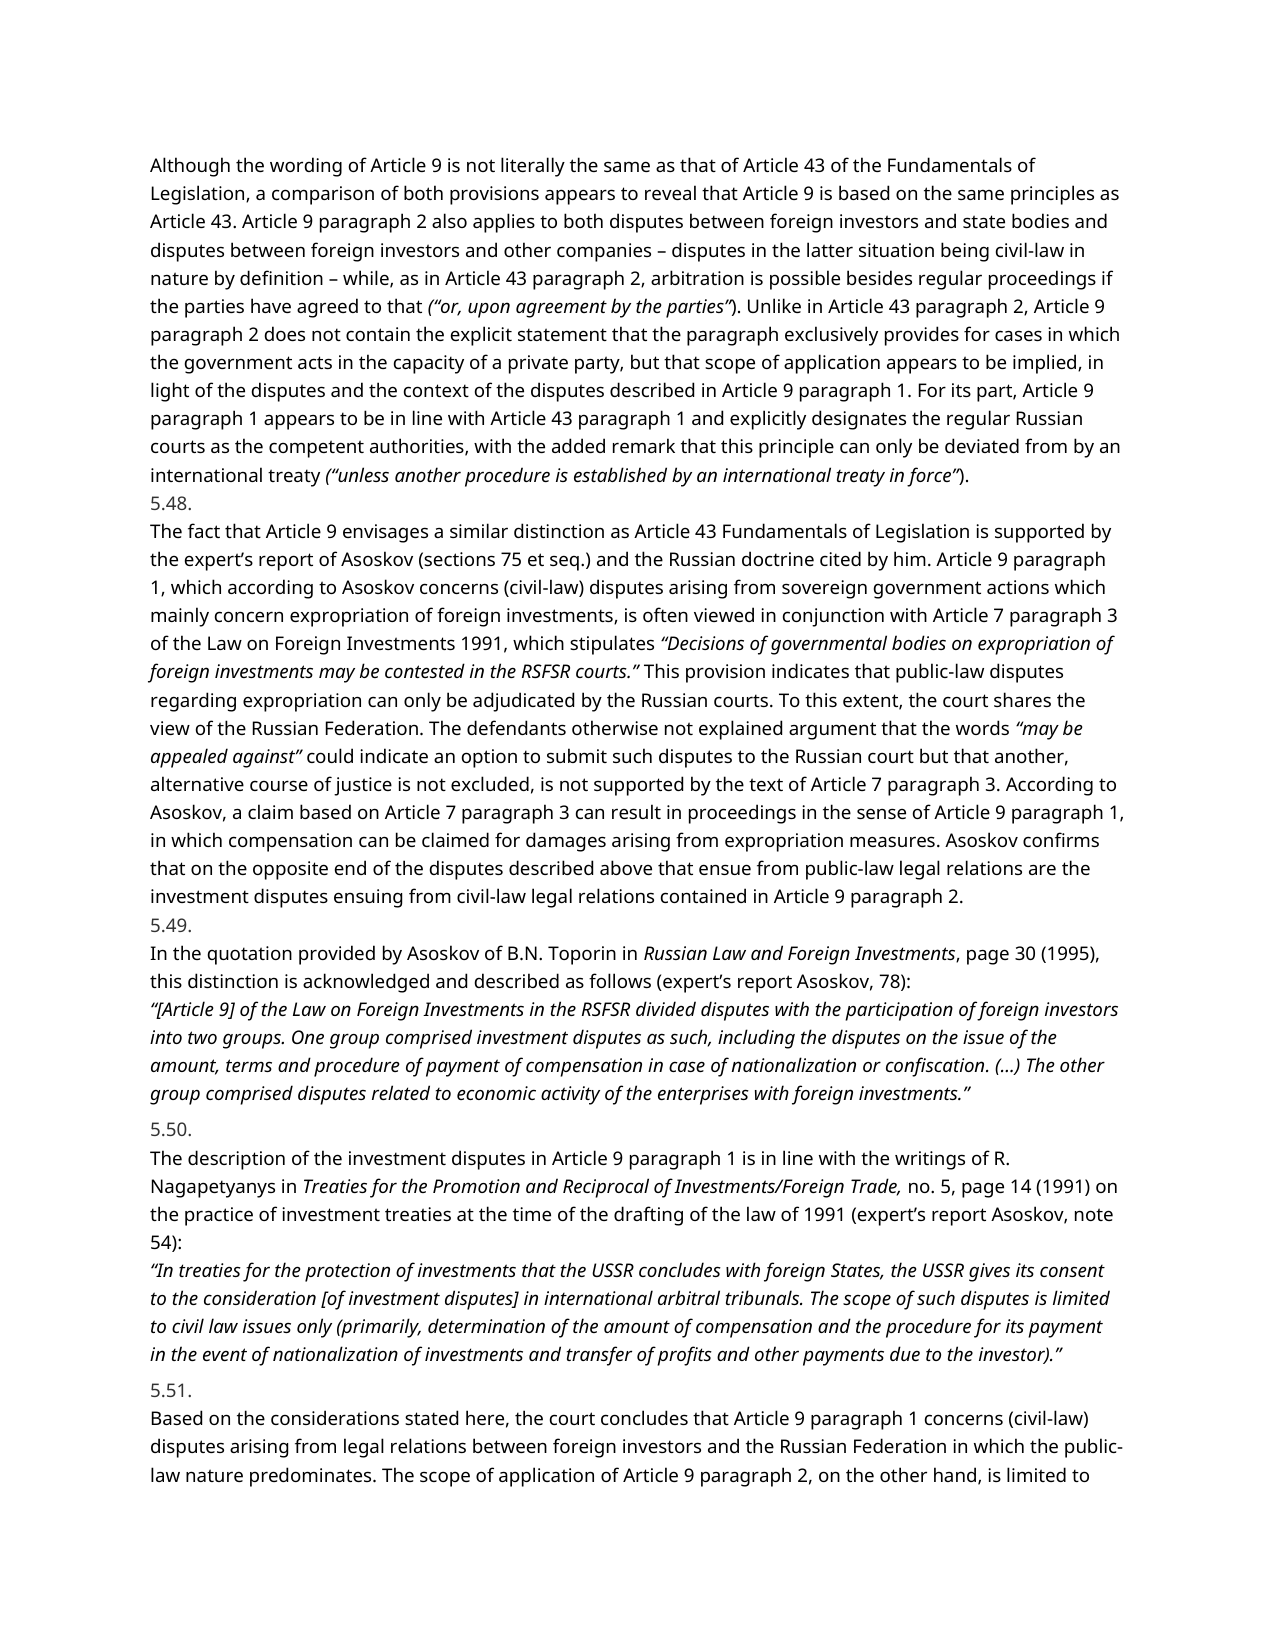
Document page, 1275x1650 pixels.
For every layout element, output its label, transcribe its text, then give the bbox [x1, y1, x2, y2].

text “[Article 9] of the Law on Foreign Investments in the RSFSR divided disputes with the participation of foreign investors into two groups. One group comprised investment disputes as such, including the disputes on the issue of the amount, terms and procedure of payment of compensation in case of nationalization or confiscation. (...) The other group comprised disputes related to economic activity of the enterprises with foreign investments.” [150, 994, 1125, 1106]
text 5.49. [150, 909, 1125, 937]
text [150, 1403, 1125, 1487]
text “In treaties for the protection of investments that the USSR concludes with foreign States, the USSR gives its consent to the consideration [of investment disputes] in international arbitral tribunals. The scope of such disputes is limited to civil law issues only (primarily, determination of the amount of compensation and the procedure for its payment in the event of nationalization of investments and transfer of profits and other payments due to the investor).” [150, 1255, 1125, 1367]
text The description of the investment disputes in Article 9 paragraph 1 is in line with the writings of R. Nagapetyanys in Treaties for the Promotion and Reciprocal of Investments/Foreign Trade, no. 5, page 14 (1991) on the practice of investment treaties at the time of the drafting of the law of 1991 (expert’s report Asoskov, note 54): [150, 1142, 1125, 1255]
text 5.51. [150, 1375, 1125, 1403]
text 5.48. [150, 487, 1125, 516]
text 5.50. [150, 1114, 1125, 1142]
text In the quotation provided by Asoskov of B.N. Toporin in Russian Law and Foreign Investments, page 30 (1995), this distinction is acknowledged and described as follows (expert’s report Asoskov, 78): [150, 937, 1125, 994]
text Although the wording of Article 9 is not literally the same as that of Article 43 of the Fundamentals of Legislation, a comparison of both provisions appears to reveal that Article 9 is based on the same principles as Article 43. Article 9 paragraph 2 also applies to both disputes between foreign investors and state bodies and disputes between foreign investors and other companies – disputes in the latter situation being civil-law in nature by definition – while, as in Article 43 paragraph 2, arbitration is possible besides regular proceedings if the parties have agreed to that (“or, upon agreement by the parties”). Unlike in Article 43 paragraph 2, Article 9 paragraph 2 does not contain the explicit statement that the paragraph exclusively provides for cases in which the government acts in the capacity of a private party, but that scope of application appears to be implied, in light of the disputes and the context of the disputes described in Article 9 paragraph 1. For its part, Article 9 paragraph 1 appears to be in line with Article 43 paragraph 1 and explicitly designates the regular Russian courts as the competent authorities, with the added remark that this principle can only be deviated from by an international treaty (“unless another procedure is established by an international treaty in force”). [150, 150, 1125, 487]
text The fact that Article 9 envisages a similar distinction as Article 43 Fundamentals of Legislation is supported by the expert’s report of Asoskov (sections 75 et seq.) and the Russian doctrine cited by him. Article 9 paragraph 1, which according to Asoskov concerns (civil-law) disputes arising from sovereign government actions which mainly concern expropriation of foreign investments, is often viewed in conjunction with Article 7 paragraph 3 of the Law on Foreign Investments 1991, which stipulates “Decisions of governmental bodies on expropriation of foreign investments may be contested in the RSFSR courts.” This provision indicates that public-law disputes regarding expropriation can only be adjudicated by the Russian courts. To this extent, the court shares the view of the Russian Federation. The defendants otherwise not explained argument that the words “may be appealed against” could indicate an option to submit such disputes to the Russian court but that another, alternative course of justice is not excluded, is not supported by the text of Article 7 paragraph 3. According to Asoskov, a claim based on Article 7 paragraph 3 can result in proceedings in the sense of Article 9 paragraph 1, in which compensation can be claimed for damages arising from expropriation measures. Asoskov confirms that on the opposite end of the disputes described above that ensue from public-law legal relations are the investment disputes ensuing from civil-law legal relations contained in Article 9 paragraph 2. [150, 516, 1125, 909]
